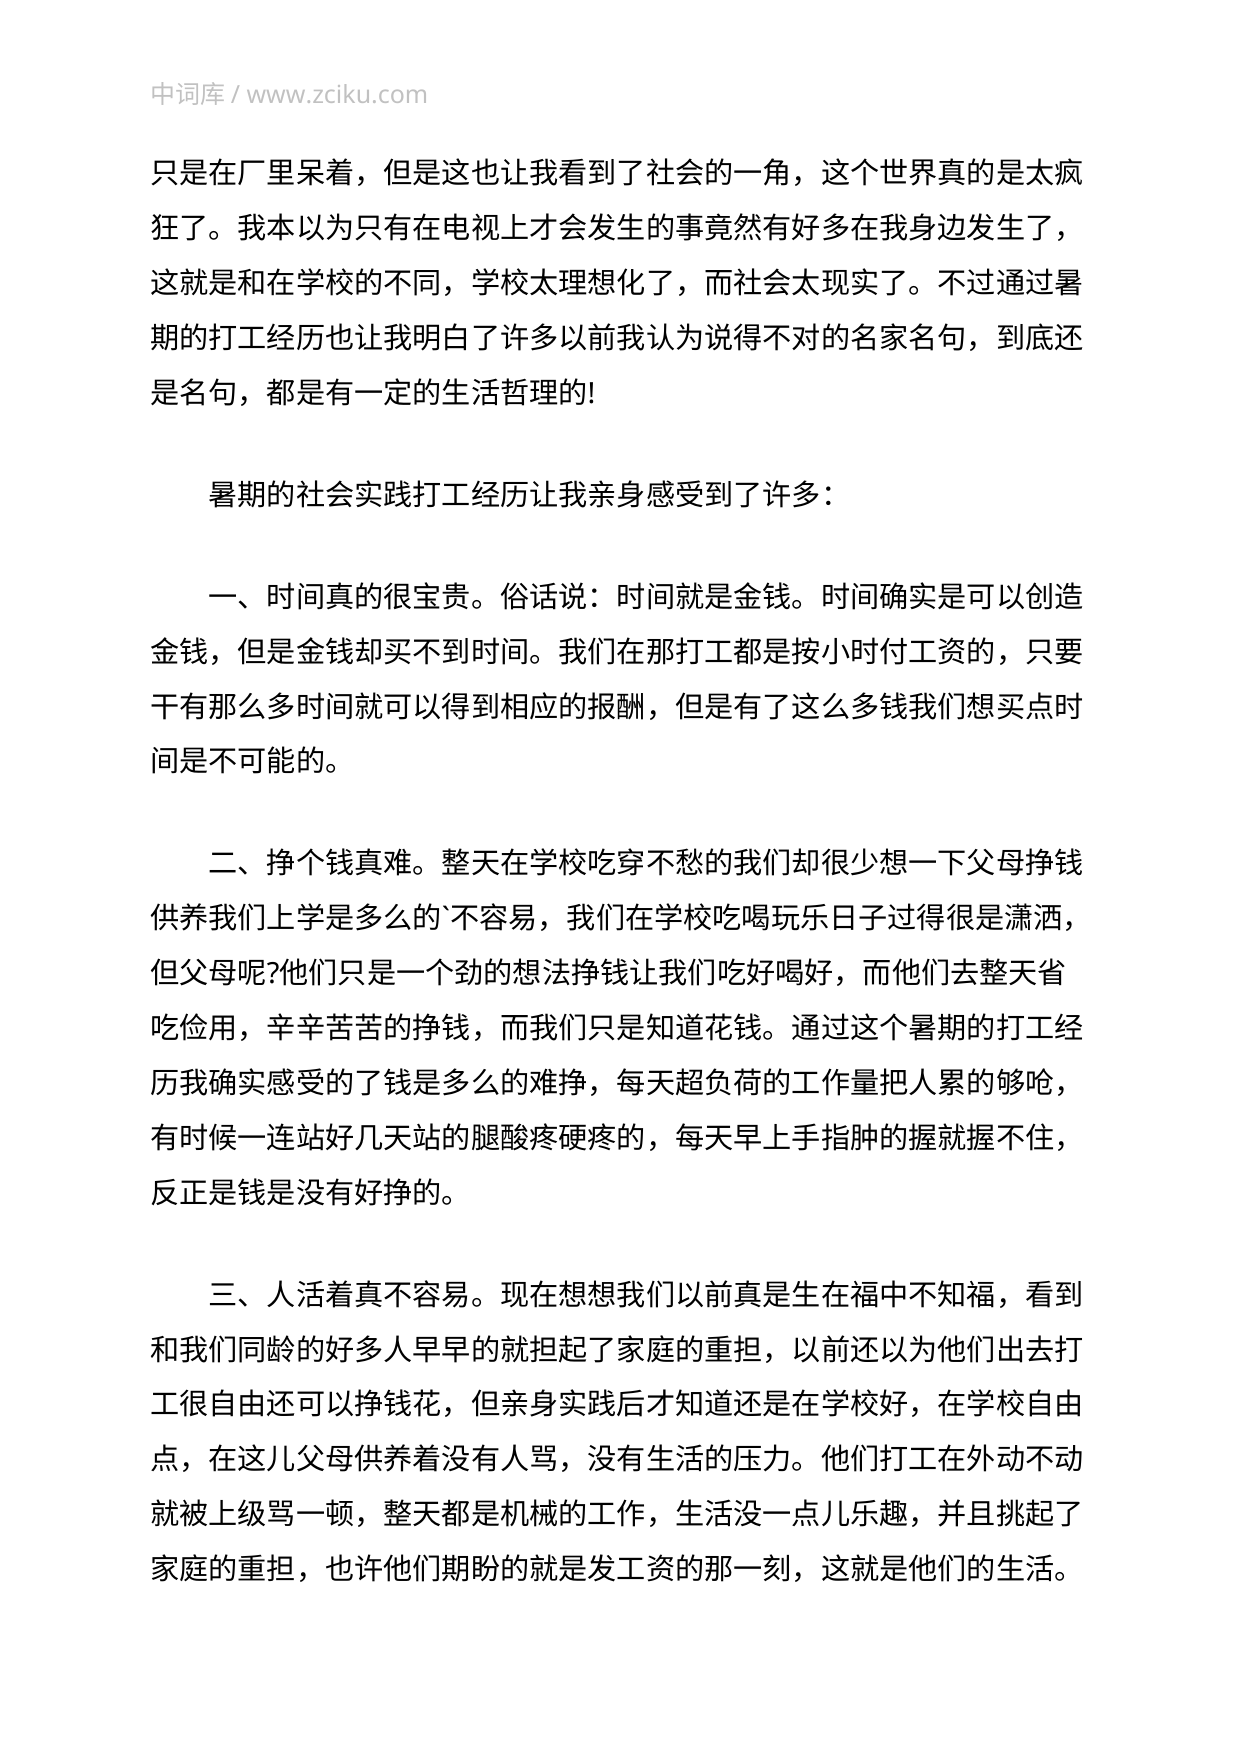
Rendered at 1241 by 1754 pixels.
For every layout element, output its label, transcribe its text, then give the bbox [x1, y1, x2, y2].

text 暑期的社会实践打工经历让我亲身感受到了许多： [150, 472, 1090, 514]
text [150, 1271, 1090, 1588]
text 二、挣个钱真难。整天在学校吃穿不愁的我们却很少想一下父母挣钱供养我们上学是多么的`不容易，我们在学校吃喝玩乐日子过得很是潇洒，但父母呢?他们只是一个劲的想法挣钱让我们吃好喝好，而他们去整天省吃俭用，辛辛苦苦的挣钱，而我们只是知道花钱。通过这个暑期的打工经历我确实感受的了钱是多么的难挣，每天超负荷的工作量把人累的够呛，有时候一连站好几天站的腿酸疼硬疼的，每天早上手指肿的握就握不住，反正是钱是没有好挣的。 [150, 840, 1090, 1212]
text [150, 150, 1090, 412]
text 一、时间真的很宝贵。俗话说：时间就是金钱。时间确实是可以创造金钱，但是金钱却买不到时间。我们在那打工都是按小时付工资的，只要干有那么多时间就可以得到相应的报酬，但是有了这么多钱我们想买点时间是不可能的。 [150, 573, 1090, 780]
